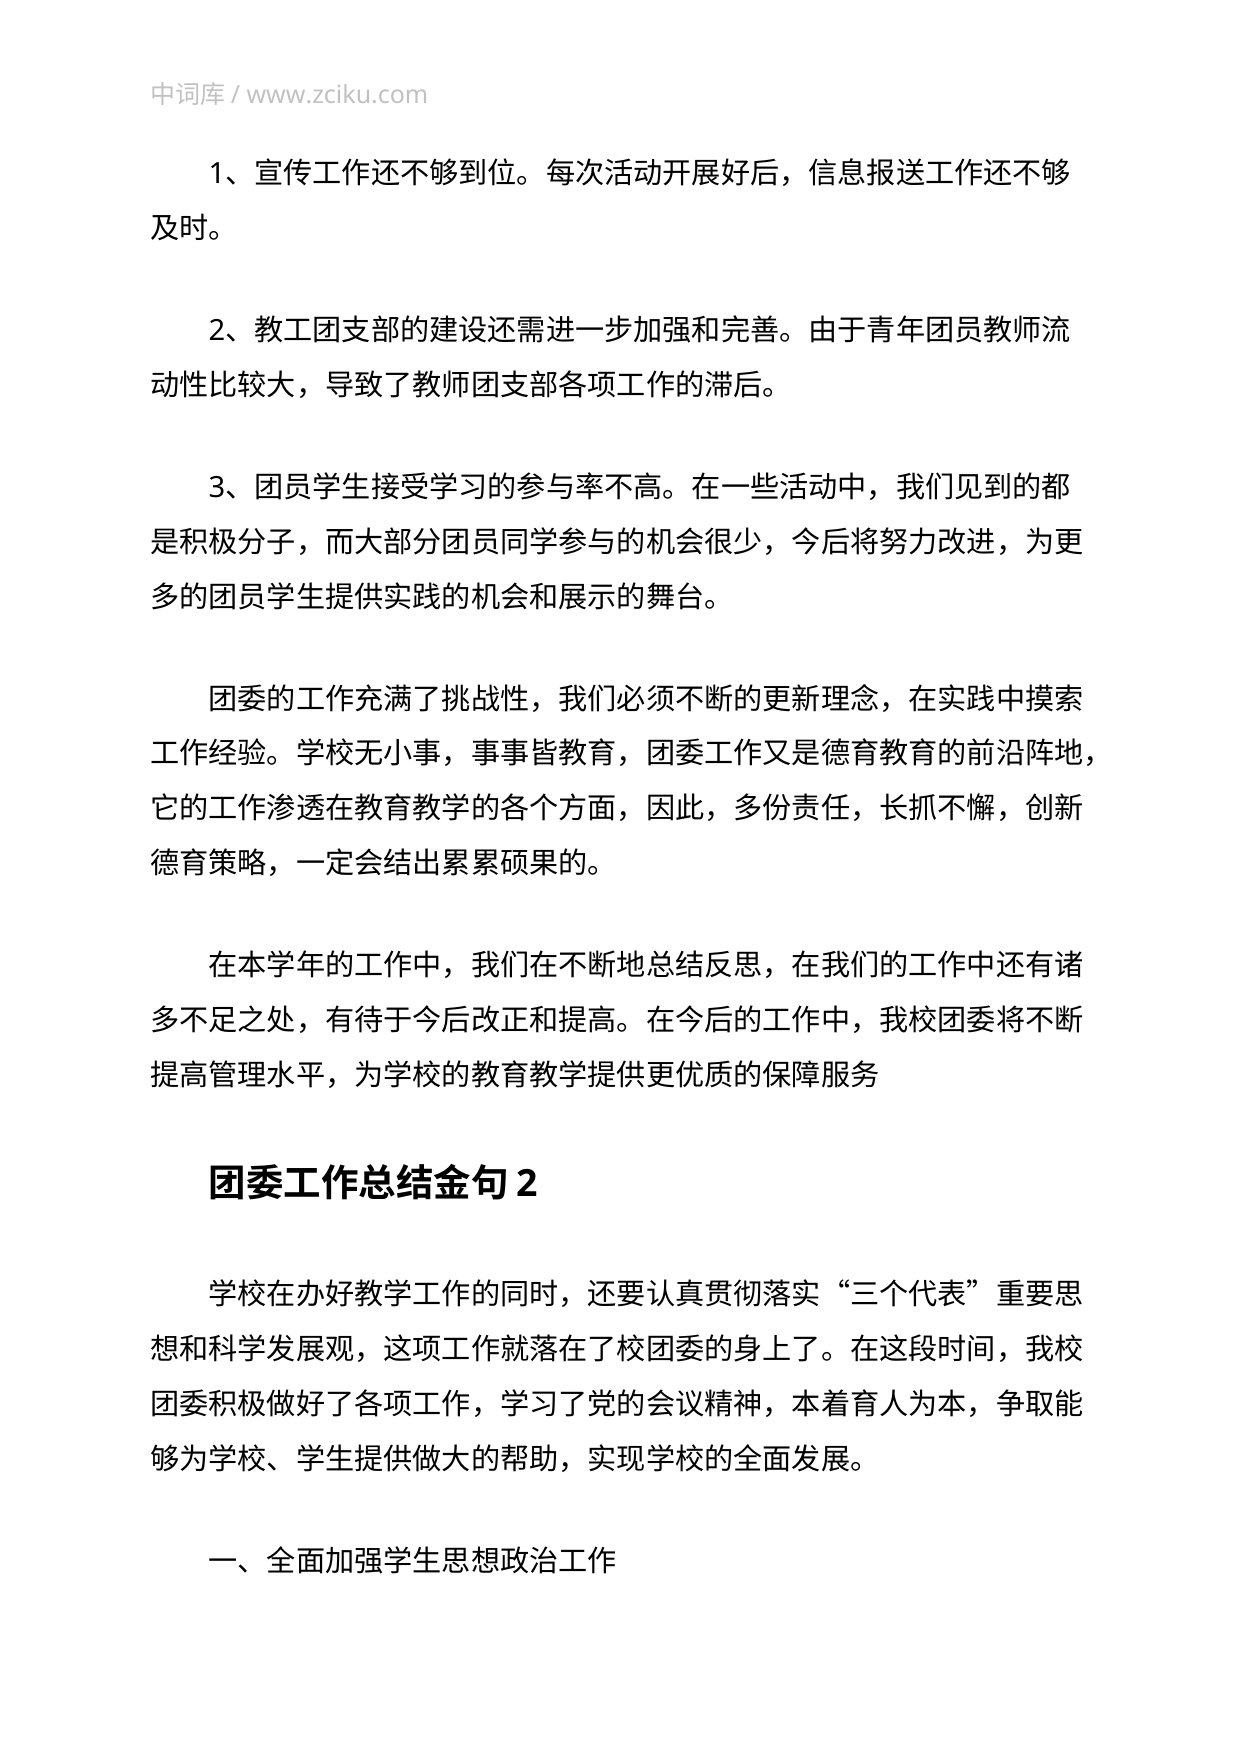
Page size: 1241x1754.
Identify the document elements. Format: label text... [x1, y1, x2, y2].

text 团委的工作充满了挑战性，我们必须不断的更新理念，在实践中摸索工作经验。学校无小事，事事皆教育，团委工作又是德育教育的前沿阵地，它的工作渗透在教育教学的各个方面，因此，多份责任，长抓不懈，创新德育策略，一定会结出累累硕果的。 [150, 675, 1090, 882]
text 一、全面加强学生思想政治工作 [150, 1537, 1090, 1579]
text 3、团员学生接受学习的参与率不高。在一些活动中，我们见到的都是积极分子，而大部分团员同学参与的机会很少，今后将努力改进，为更多的团员学生提供实践的机会和展示的舞台。 [150, 463, 1090, 616]
text 在本学年的工作中，我们在不断地总结反思，在我们的工作中还有诸多不足之处，有待于今后改正和提高。在今后的工作中，我校团委将不断提高管理水平，为学校的教育教学提供更优质的保障服务 [150, 942, 1090, 1094]
text 2、教工团支部的建设还需进一步加强和完善。由于青年团员教师流动性比较大，导致了教师团支部各项工作的滞后。 [150, 307, 1090, 404]
text 1、宣传工作还不够到位。每次活动开展好后，信息报送工作还不够及时。 [150, 150, 1090, 247]
text 团委工作总结金句2 [150, 1153, 1090, 1208]
text 学校在办好教学工作的同时，还要认真贯彻落实“三个代表”重要思想和科学发展观，这项工作就落在了校团委的身上了。在这段时间，我校团委积极做好了各项工作，学习了党的会议精神，本着育人为本，争取能够为学校、学生提供做大的帮助，实现学校的全面发展。 [150, 1271, 1090, 1478]
